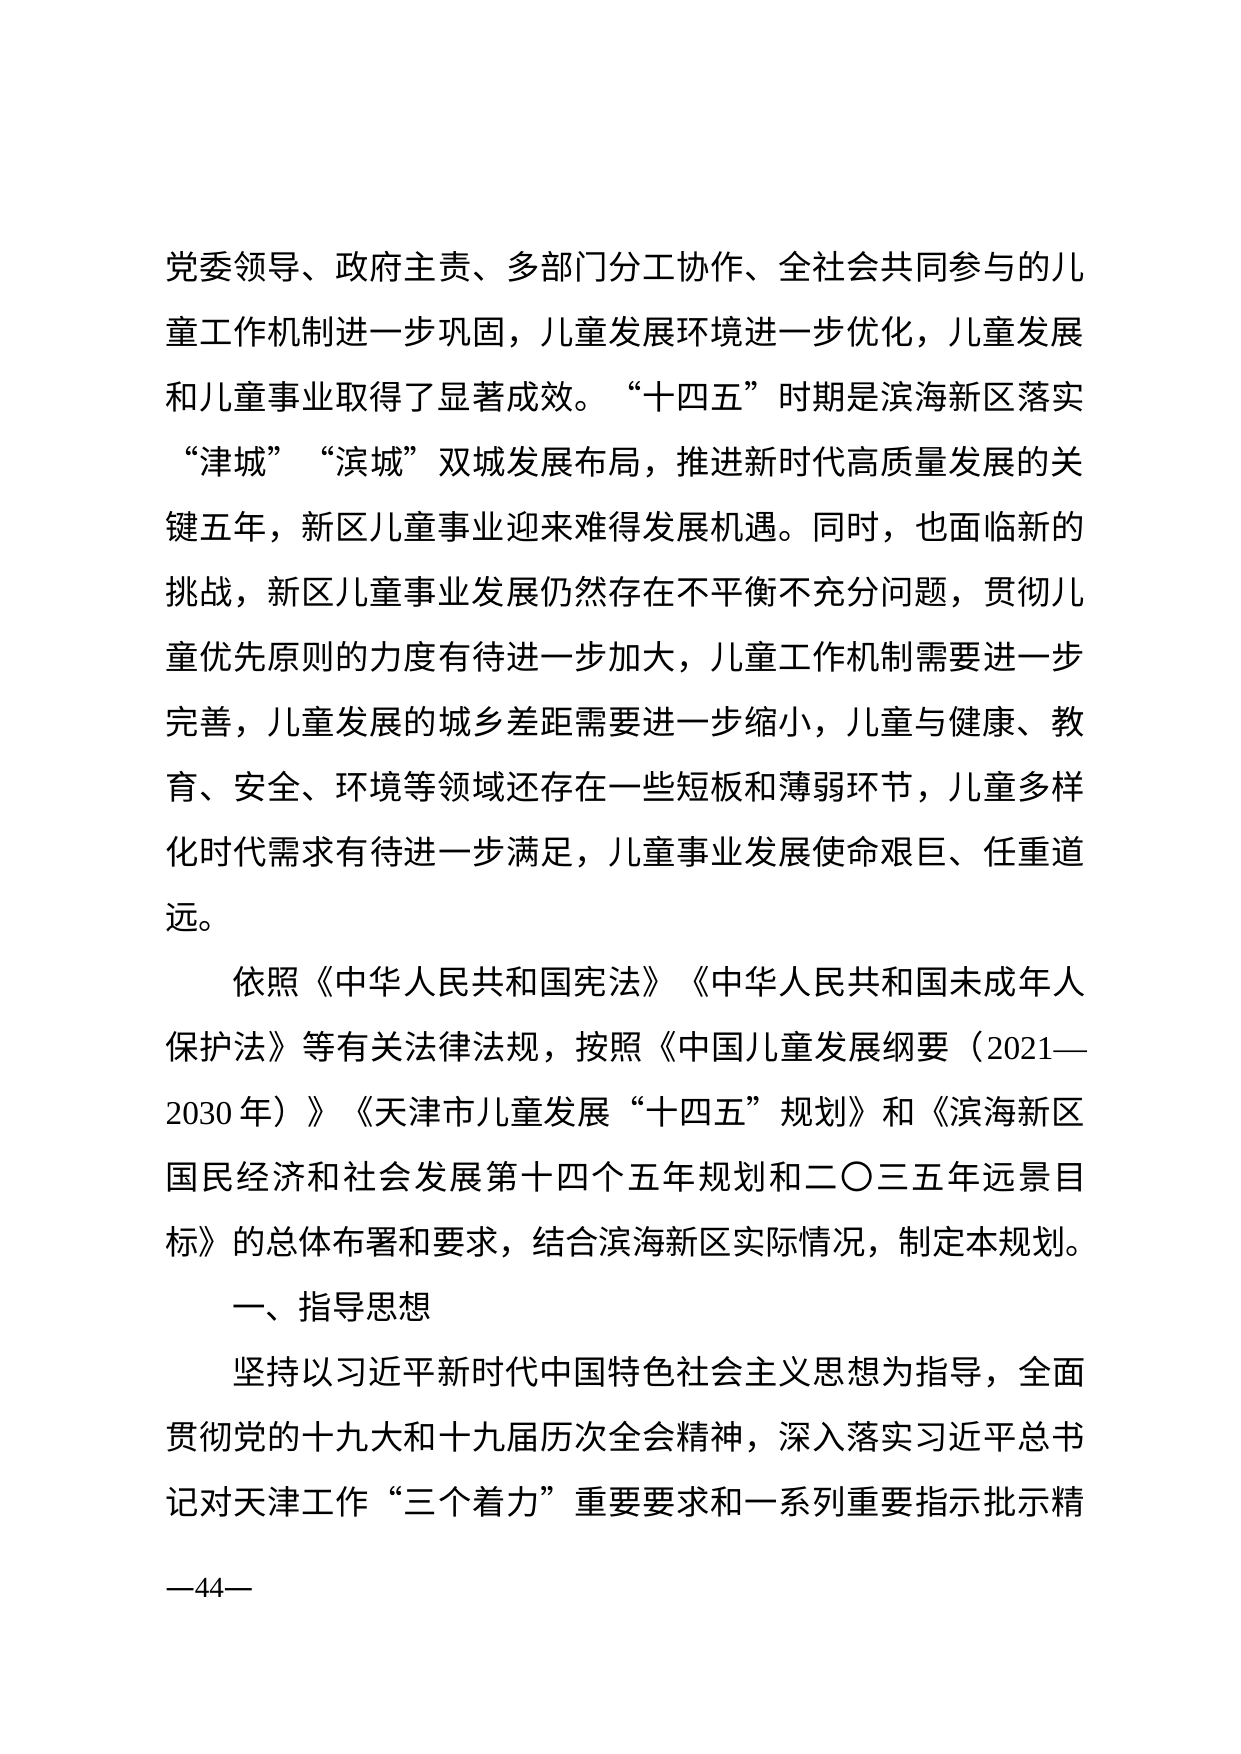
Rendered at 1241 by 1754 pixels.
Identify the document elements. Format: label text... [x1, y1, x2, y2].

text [165, 1338, 1087, 1533]
text 一、指导思想 [165, 1273, 1087, 1338]
text 依照《中华人民共和国宪法》《中华人民共和国未成年人保护法》等有关法律法规，按照《中国儿童发展纲要（2021—2030年）》《天津市儿童发展“十四五”规划》和《滨海新区国民经济和社会发展第十四个五年规划和二〇三五年远景目标》的总体布署和要求，结合滨海新区实际情况，制定本规划。 [165, 948, 1087, 1273]
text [165, 233, 1087, 948]
